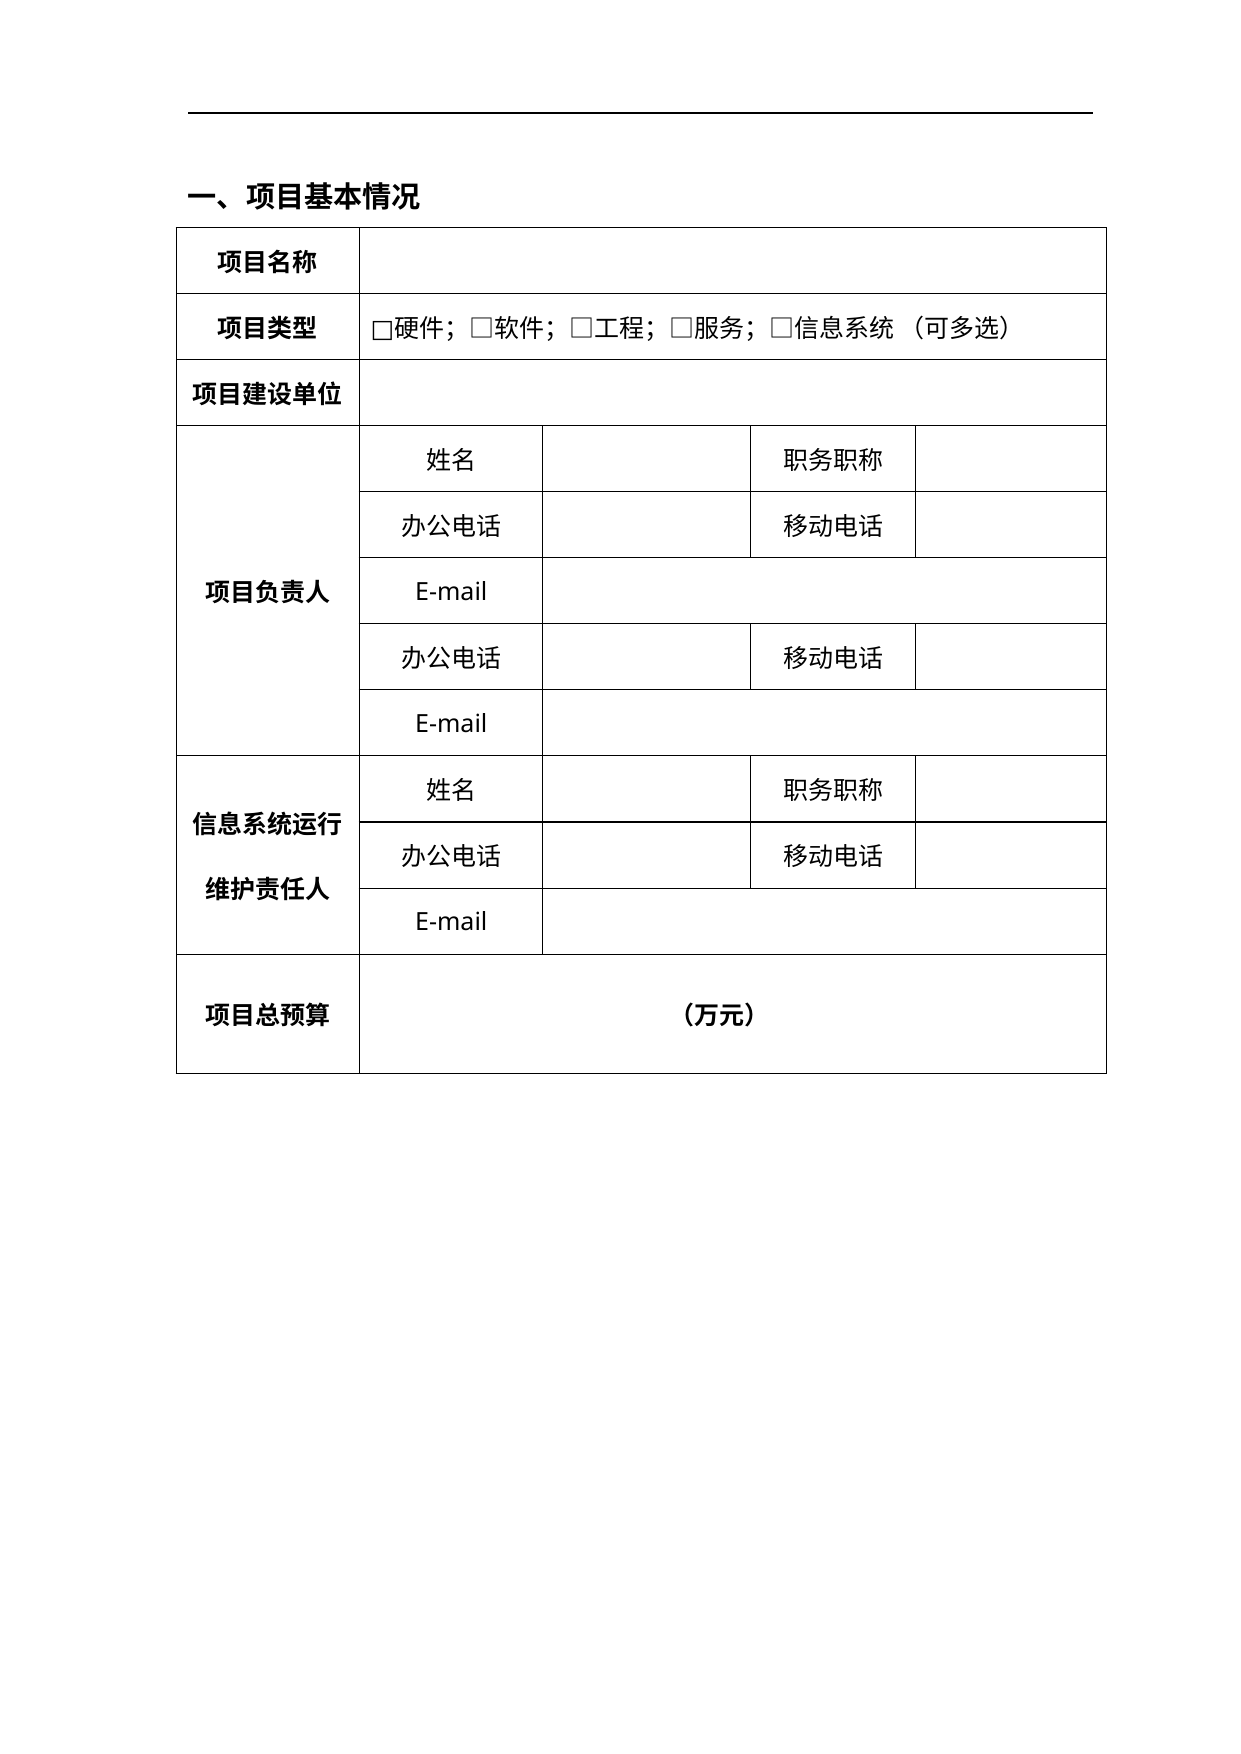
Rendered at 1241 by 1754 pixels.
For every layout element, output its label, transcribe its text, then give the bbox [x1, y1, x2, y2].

table_cell 移动电话 [751, 492, 915, 557]
table_cell [543, 558, 1106, 623]
table_cell 办公电话 [360, 624, 542, 689]
table_cell 办公电话 [360, 492, 542, 557]
table_cell [543, 823, 750, 887]
table_cell E-mail [360, 558, 542, 623]
table_cell 项目负责人 [177, 426, 359, 755]
table_header 项目名称 [177, 228, 359, 293]
table_cell 项目总预算 [177, 955, 359, 1073]
table_cell [916, 492, 1106, 557]
table_cell [360, 360, 1106, 425]
table_cell （万元） [360, 955, 1106, 1073]
table_cell 职务职称 [751, 426, 915, 491]
table_cell [916, 756, 1106, 821]
table_cell 姓名 [360, 426, 542, 491]
table_cell □硬件；□软件；□工程；□服务；□信息系统 （可多选） [360, 294, 1106, 359]
table_header [360, 228, 1106, 293]
table_cell [543, 624, 750, 689]
table_cell E-mail [360, 690, 542, 755]
table_cell 移动电话 [751, 624, 915, 689]
table_cell 办公电话 [360, 823, 542, 887]
table_cell 项目建设单位 [177, 360, 359, 425]
table_cell E-mail [360, 889, 542, 953]
table_cell 项目类型 [177, 294, 359, 359]
table_cell 信息系统运行维护责任人 [177, 756, 359, 953]
table_cell 姓名 [360, 756, 542, 821]
table_cell [916, 426, 1106, 491]
table_cell [543, 756, 750, 821]
table_cell [916, 823, 1106, 887]
table_cell [543, 889, 1106, 953]
table_cell [543, 492, 750, 557]
table_cell 移动电话 [751, 823, 915, 887]
table_cell 职务职称 [751, 756, 915, 821]
table_cell [916, 624, 1106, 689]
table_cell [543, 690, 1106, 755]
text 一、项目基本情况 [187, 162, 1093, 227]
table_cell [543, 426, 750, 491]
